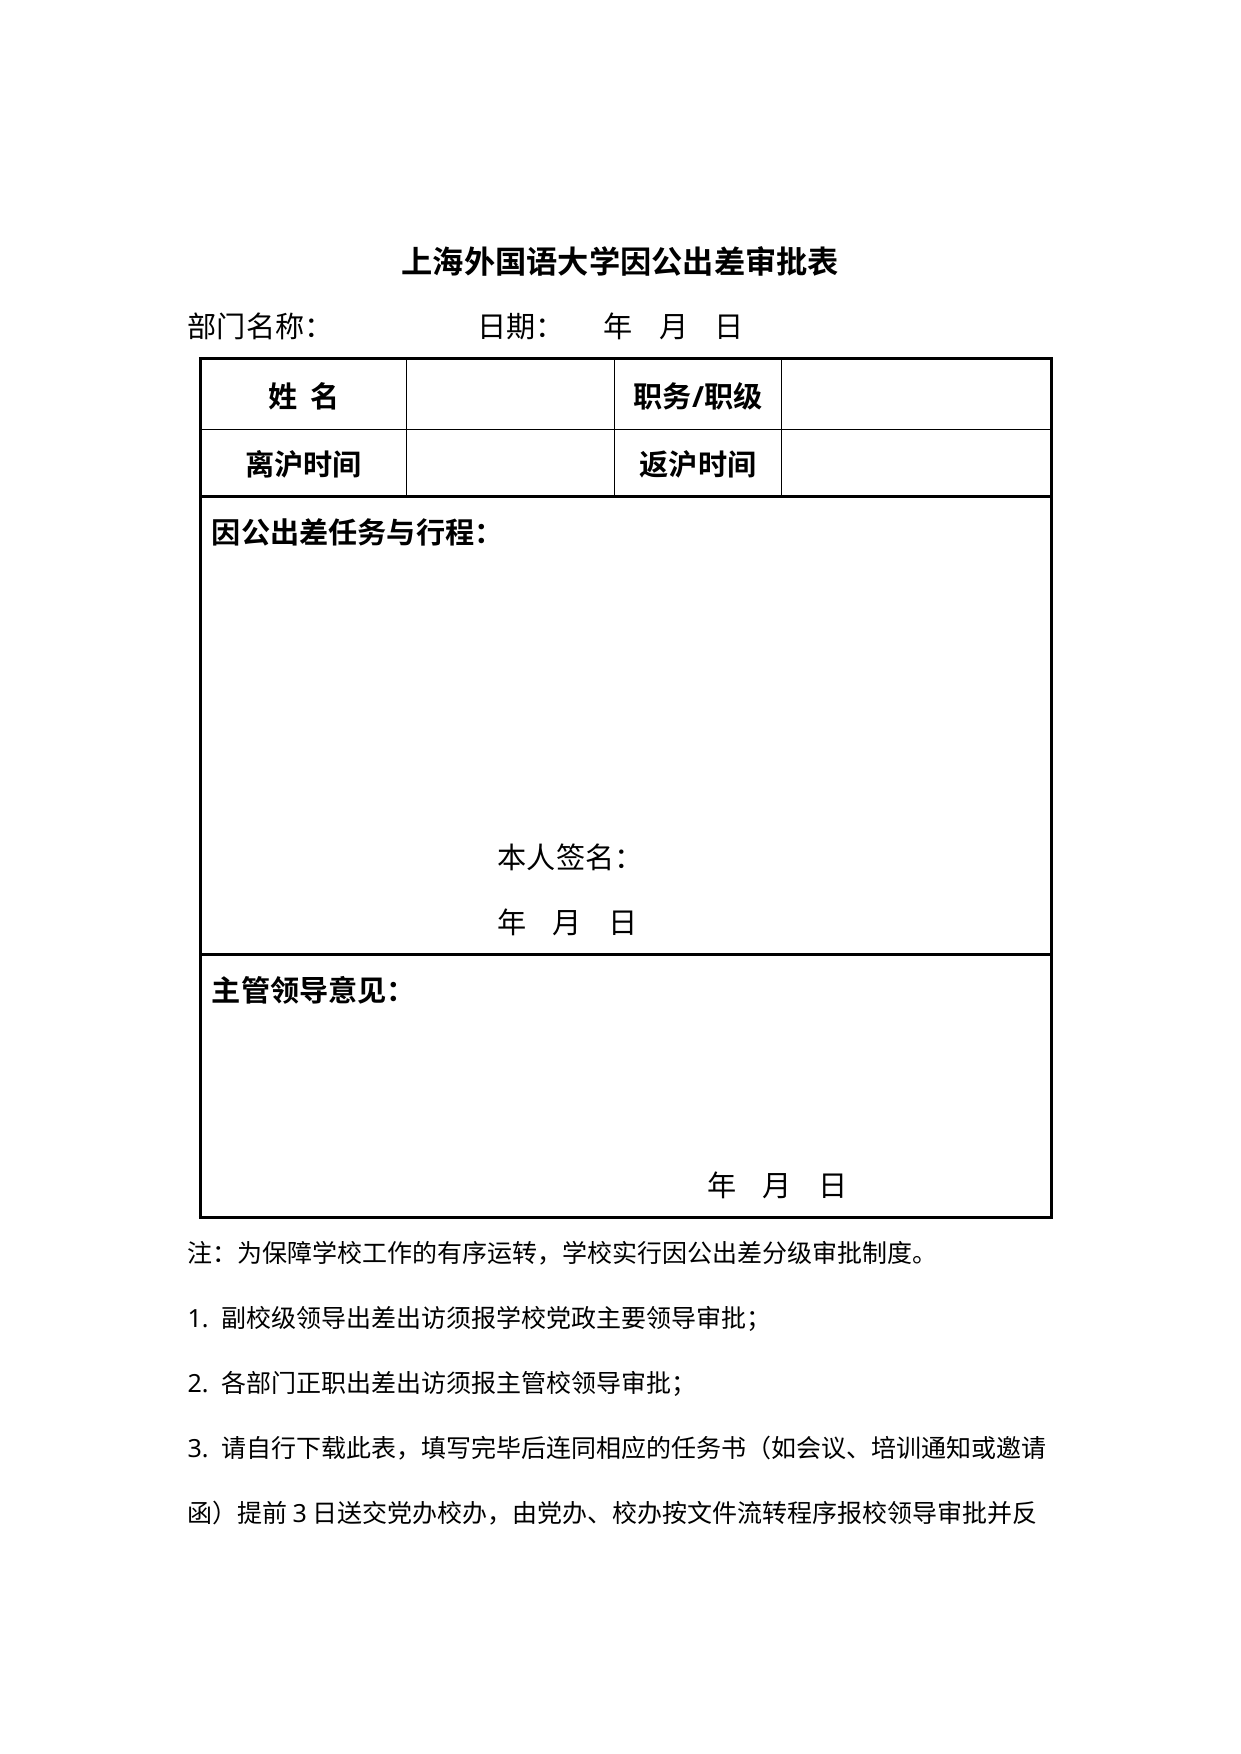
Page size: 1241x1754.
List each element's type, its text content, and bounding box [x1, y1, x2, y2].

table_header [782, 360, 1050, 429]
table_cell 因公出差任务与行程： 本人签名： 年 月 日 [202, 498, 1050, 953]
table_header 职务/职级 [615, 360, 781, 429]
table_header 姓 名 [202, 360, 406, 429]
table_cell 离沪时间 [202, 430, 406, 495]
text 注：为保障学校工作的有序运转，学校实行因公出差分级审批制度。 [187, 1219, 1053, 1284]
text 上海外国语大学因公出差审批表 [187, 227, 1053, 292]
table_cell [782, 430, 1050, 495]
table_cell 返沪时间 [615, 430, 781, 495]
table_cell 主管领导意见： 年 月 日 [202, 956, 1050, 1216]
table_header [407, 360, 614, 429]
table_cell [407, 430, 614, 495]
text 2. 各部门正职出差出访须报主管校领导审批； [187, 1349, 1053, 1414]
text 1. 副校级领导出差出访须报学校党政主要领导审批； [187, 1284, 1053, 1349]
text 部门名称： 日期： 年 月 日 [187, 292, 1053, 357]
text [187, 1414, 1053, 1544]
